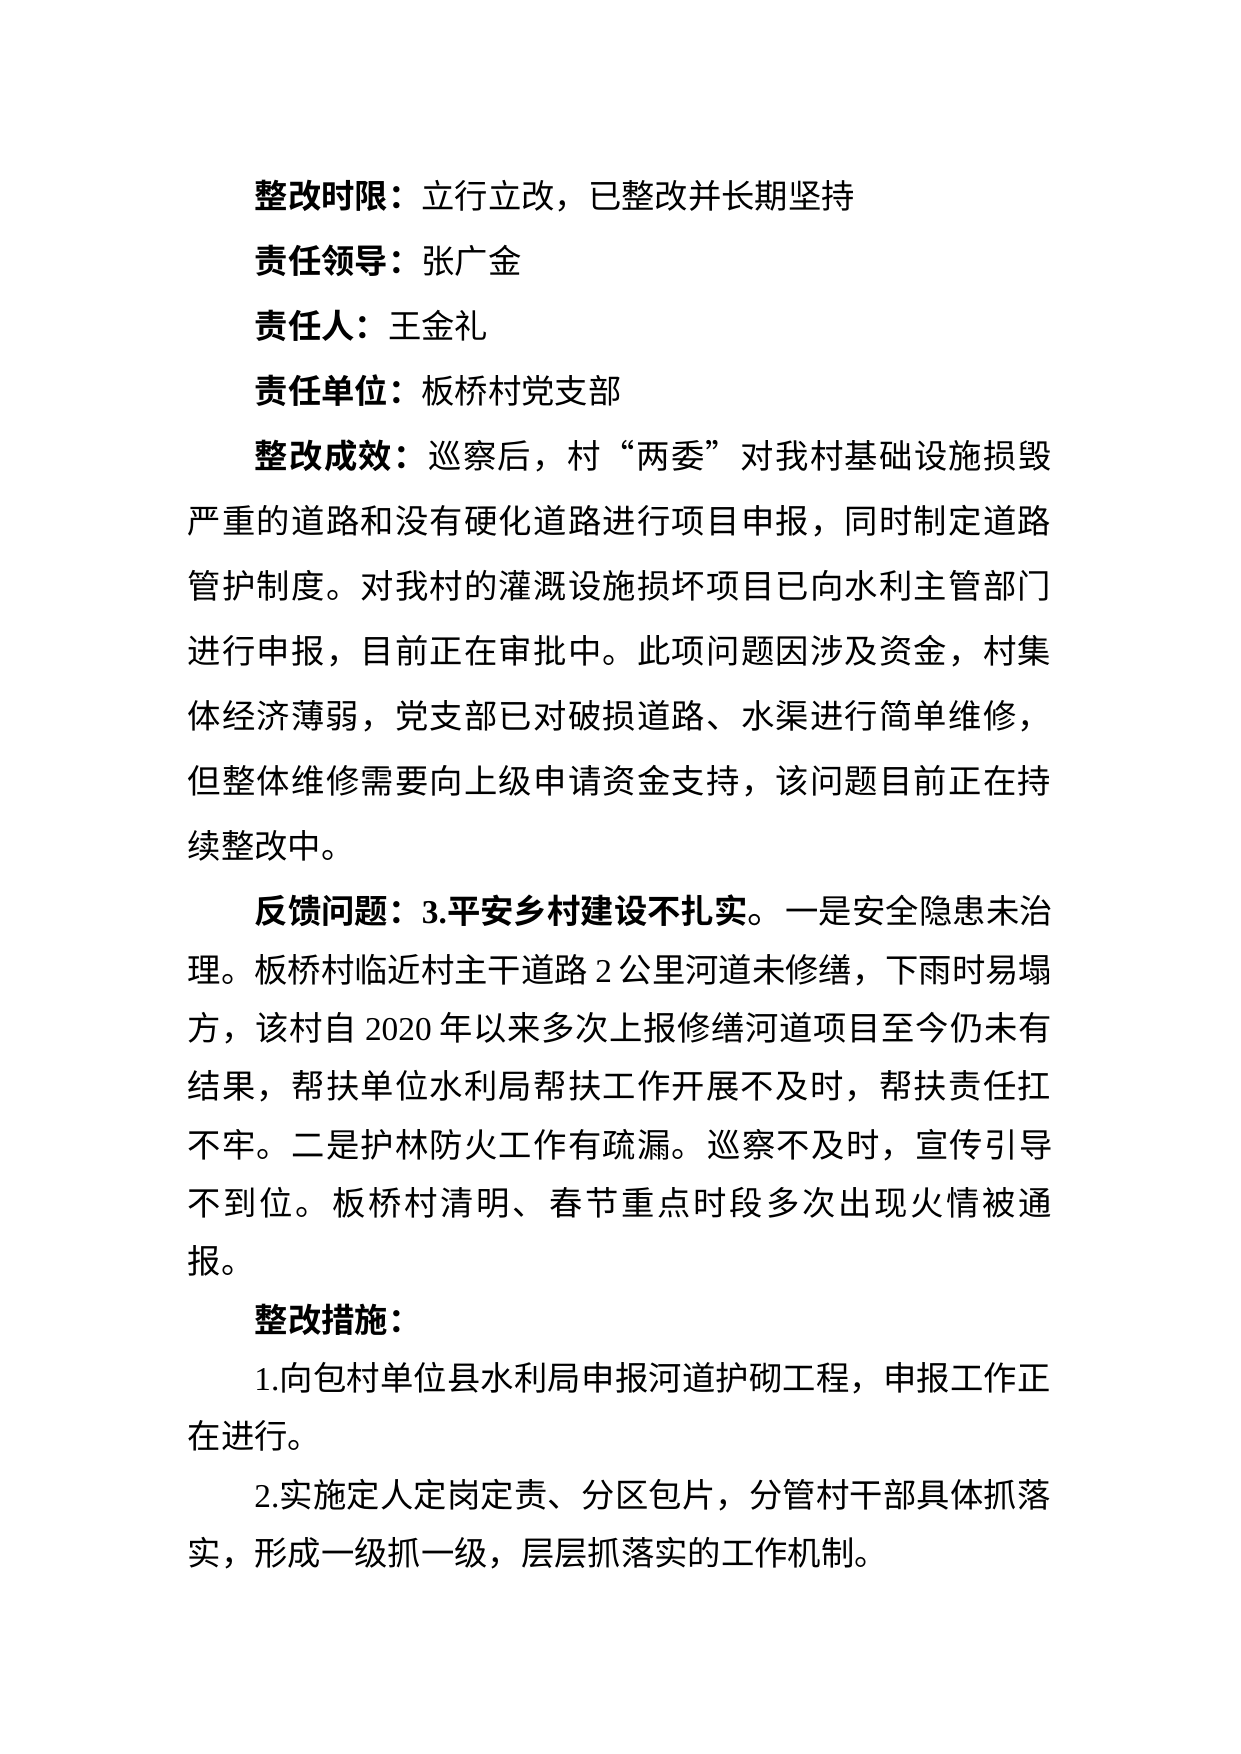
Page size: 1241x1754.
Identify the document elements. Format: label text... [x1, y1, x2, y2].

text 责任单位：板桥村党支部 [187, 357, 1053, 422]
list 整改措施： [187, 1285, 1053, 1344]
text 责任领导：张广金 [187, 227, 1053, 292]
text 整改成效：巡察后，村“两委”对我村基础设施损毁严重的道路和没有硬化道路进行项目申报，同时制定道路管护制度。对我村的灌溉设施损坏项目已向水利主管部门进行申报，目前正在审批中。此项问题因涉及资金，村集体经济薄弱，党支部已对破损道路、水渠进行简单维修，但整体维修需要向上级申请资金支持，该问题目前正在持续整改中。 [187, 422, 1053, 877]
list 反馈问题：3.平安乡村建设不扎实。一是安全隐患未治理。板桥村临近村主干道路2公里河道未修缮，下雨时易塌方，该村自2020年以来多次上报修缮河道项目至今仍未有结果，帮扶单位水利局帮扶工作开展不及时，帮扶责任扛不牢。二是护林防火工作有疏漏。巡察不及时，宣传引导不到位。板桥村清明、春节重点时段多次出现火情被通报。 [187, 877, 1053, 1285]
list 2.实施定人定岗定责、分区包片，分管村干部具体抓落实，形成一级抓一级，层层抓落实的工作机制。 [187, 1460, 1053, 1577]
text 整改时限：立行立改，已整改并长期坚持 [187, 162, 1053, 227]
text 责任人：王金礼 [187, 292, 1053, 357]
list 1.向包村单位县水利局申报河道护砌工程，申报工作正在进行。 [187, 1344, 1053, 1460]
